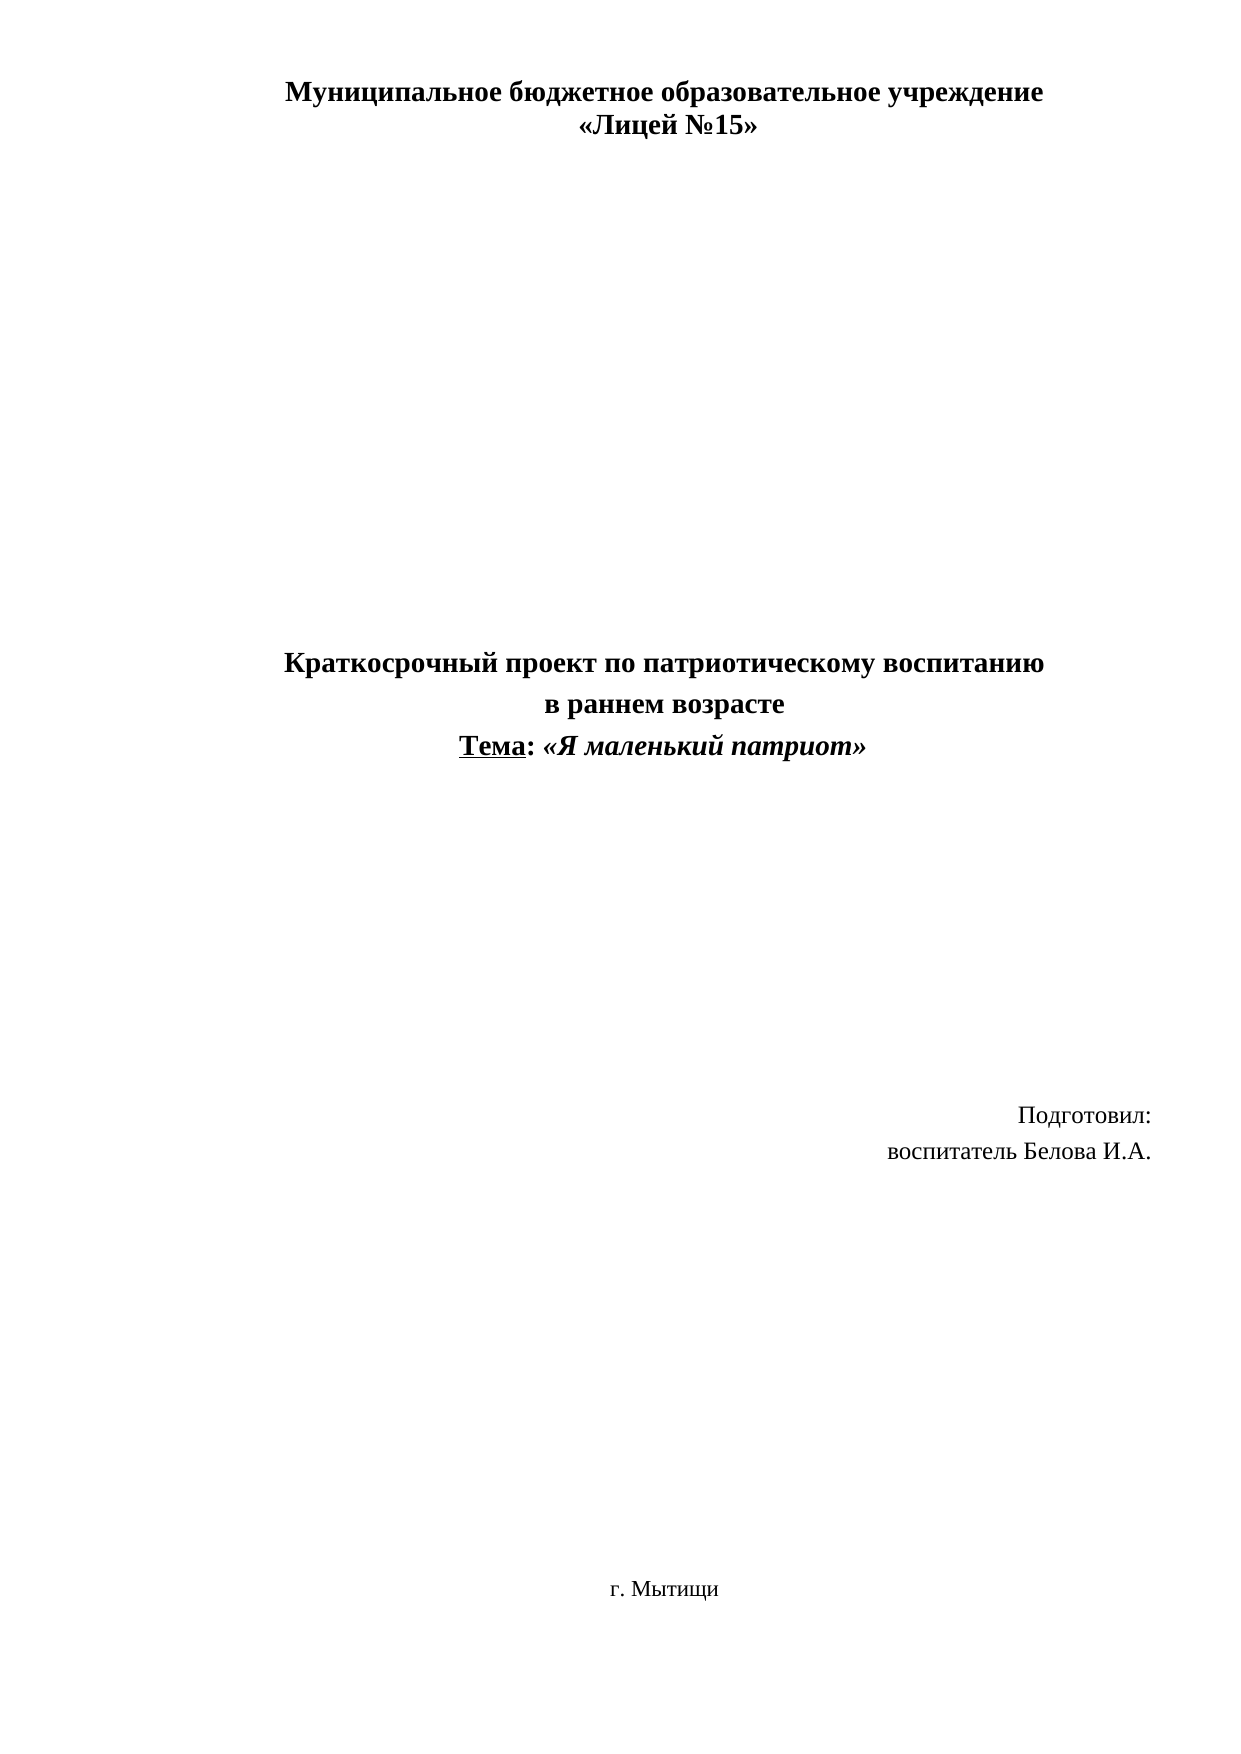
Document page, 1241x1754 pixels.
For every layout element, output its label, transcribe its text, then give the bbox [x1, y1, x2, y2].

text Подготовил: [177, 1100, 1152, 1129]
text Тема: «Я маленький патриот» [177, 728, 1152, 761]
text Краткосрочный проект по патриотическому воспитанию [177, 645, 1152, 678]
text воспитатель Белова И.А. [177, 1136, 1152, 1165]
text «Лицей №15» [177, 107, 1152, 141]
text г. Мытищи [177, 1575, 1152, 1602]
text Муниципальное бюджетное образовательное учреждение [177, 74, 1152, 107]
text в раннем возрасте [177, 686, 1152, 720]
